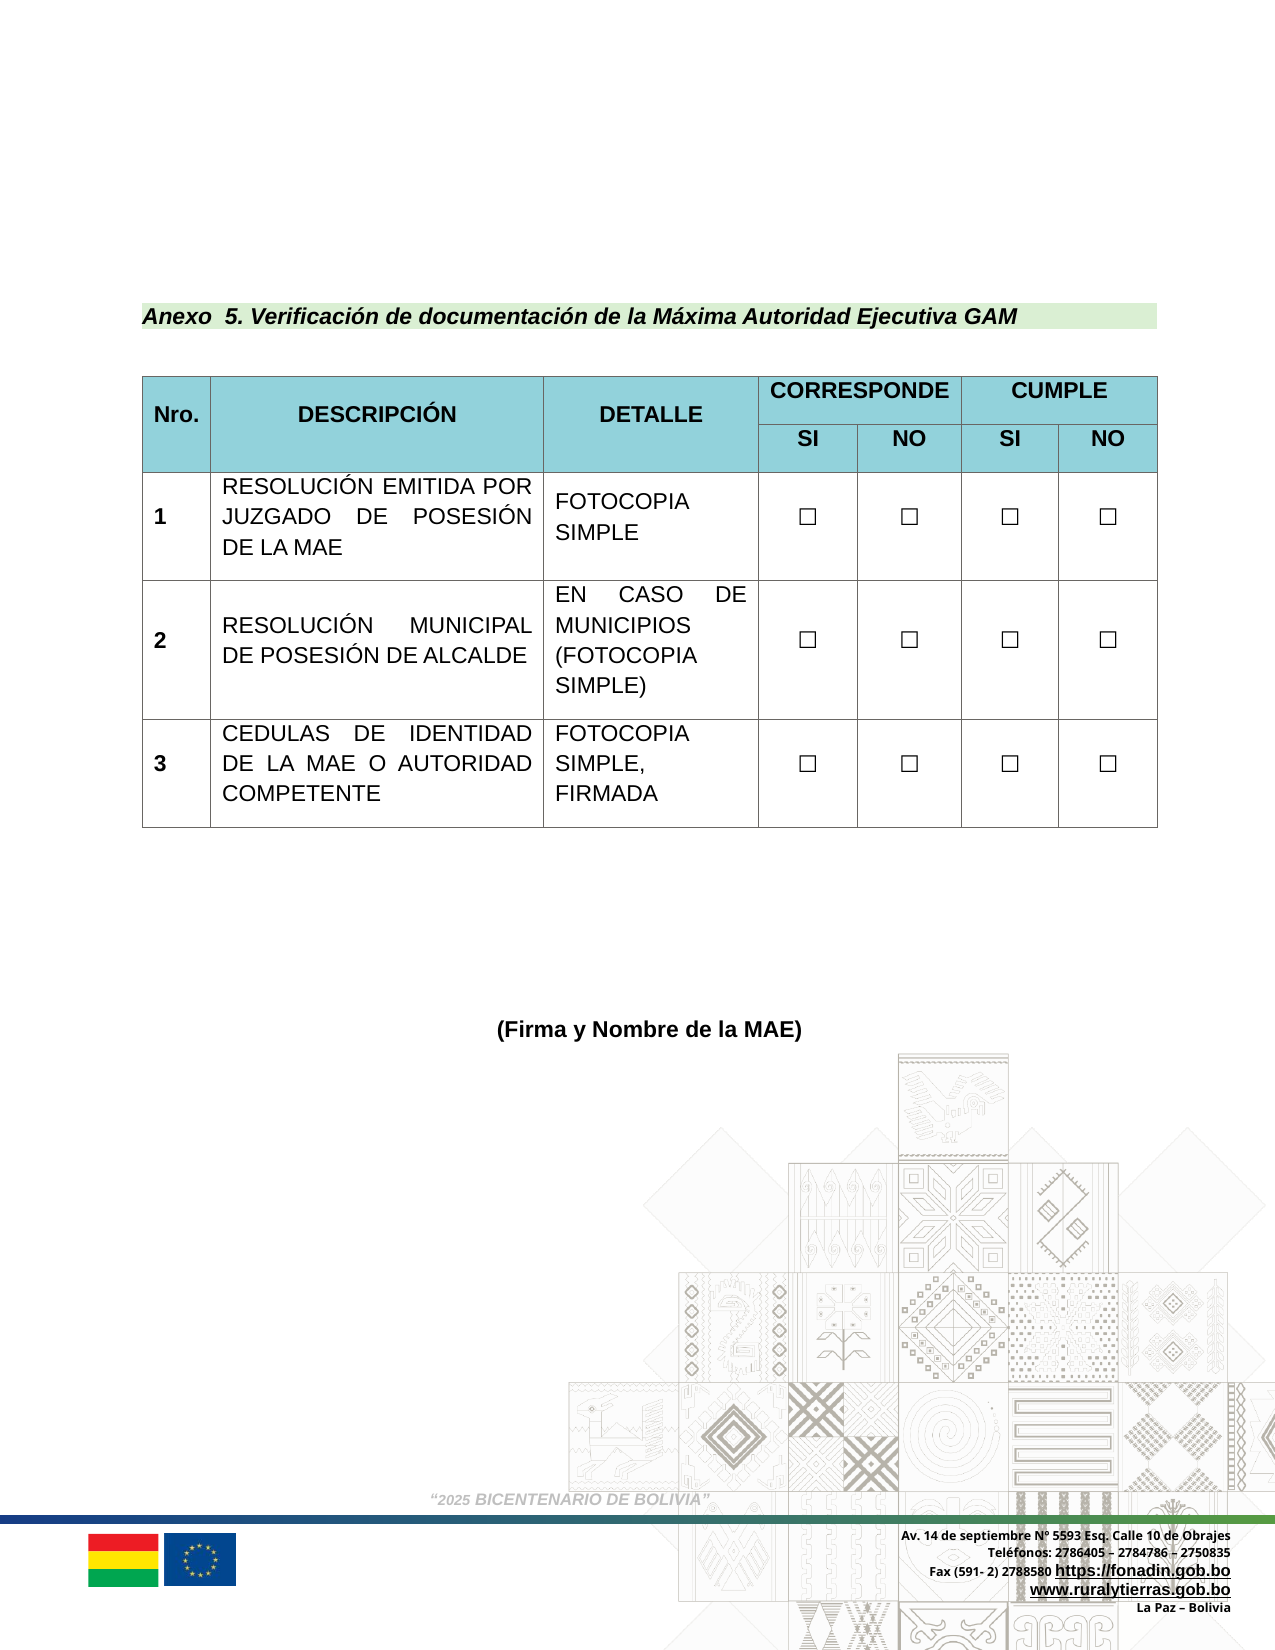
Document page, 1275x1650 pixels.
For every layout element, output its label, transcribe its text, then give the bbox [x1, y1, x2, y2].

table_header DESCRIPCIÓN [211, 377, 543, 472]
table_cell RESOLUCIÓN MUNICIPAL DE POSESIÓN DE ALCALDE [211, 581, 543, 719]
table_cell 3 [143, 720, 210, 827]
picture [0, 1515, 1275, 1524]
table_cell NO [858, 425, 961, 472]
table_header Nro. [143, 377, 210, 472]
table_cell FOTOCOPIA SIMPLE [544, 473, 758, 580]
table_cell FOTOCOPIA SIMPLE, FIRMADA [544, 720, 758, 827]
table_cell 2 [143, 581, 210, 719]
table_cell 1 [143, 473, 210, 580]
table_header CUMPLE [962, 377, 1157, 424]
table_cell SI [759, 425, 857, 472]
table_cell RESOLUCIÓN EMITIDA POR JUZGADO DE POSESIÓN DE LA MAE [211, 473, 543, 580]
text (Firma y Nombre de la MAE) [142, 1016, 1157, 1042]
picture [164, 1533, 236, 1586]
table_cell SI [962, 425, 1058, 472]
table_header DETALLE [544, 377, 758, 472]
table_cell NO [1059, 425, 1157, 472]
table_cell EN CASO DE MUNICIPIOS (FOTOCOPIA SIMPLE) [544, 581, 758, 719]
table_header CORRESPONDE [759, 377, 961, 424]
table_cell CEDULAS DE IDENTIDAD DE LA MAE O AUTORIDAD COMPETENTE [211, 720, 543, 827]
